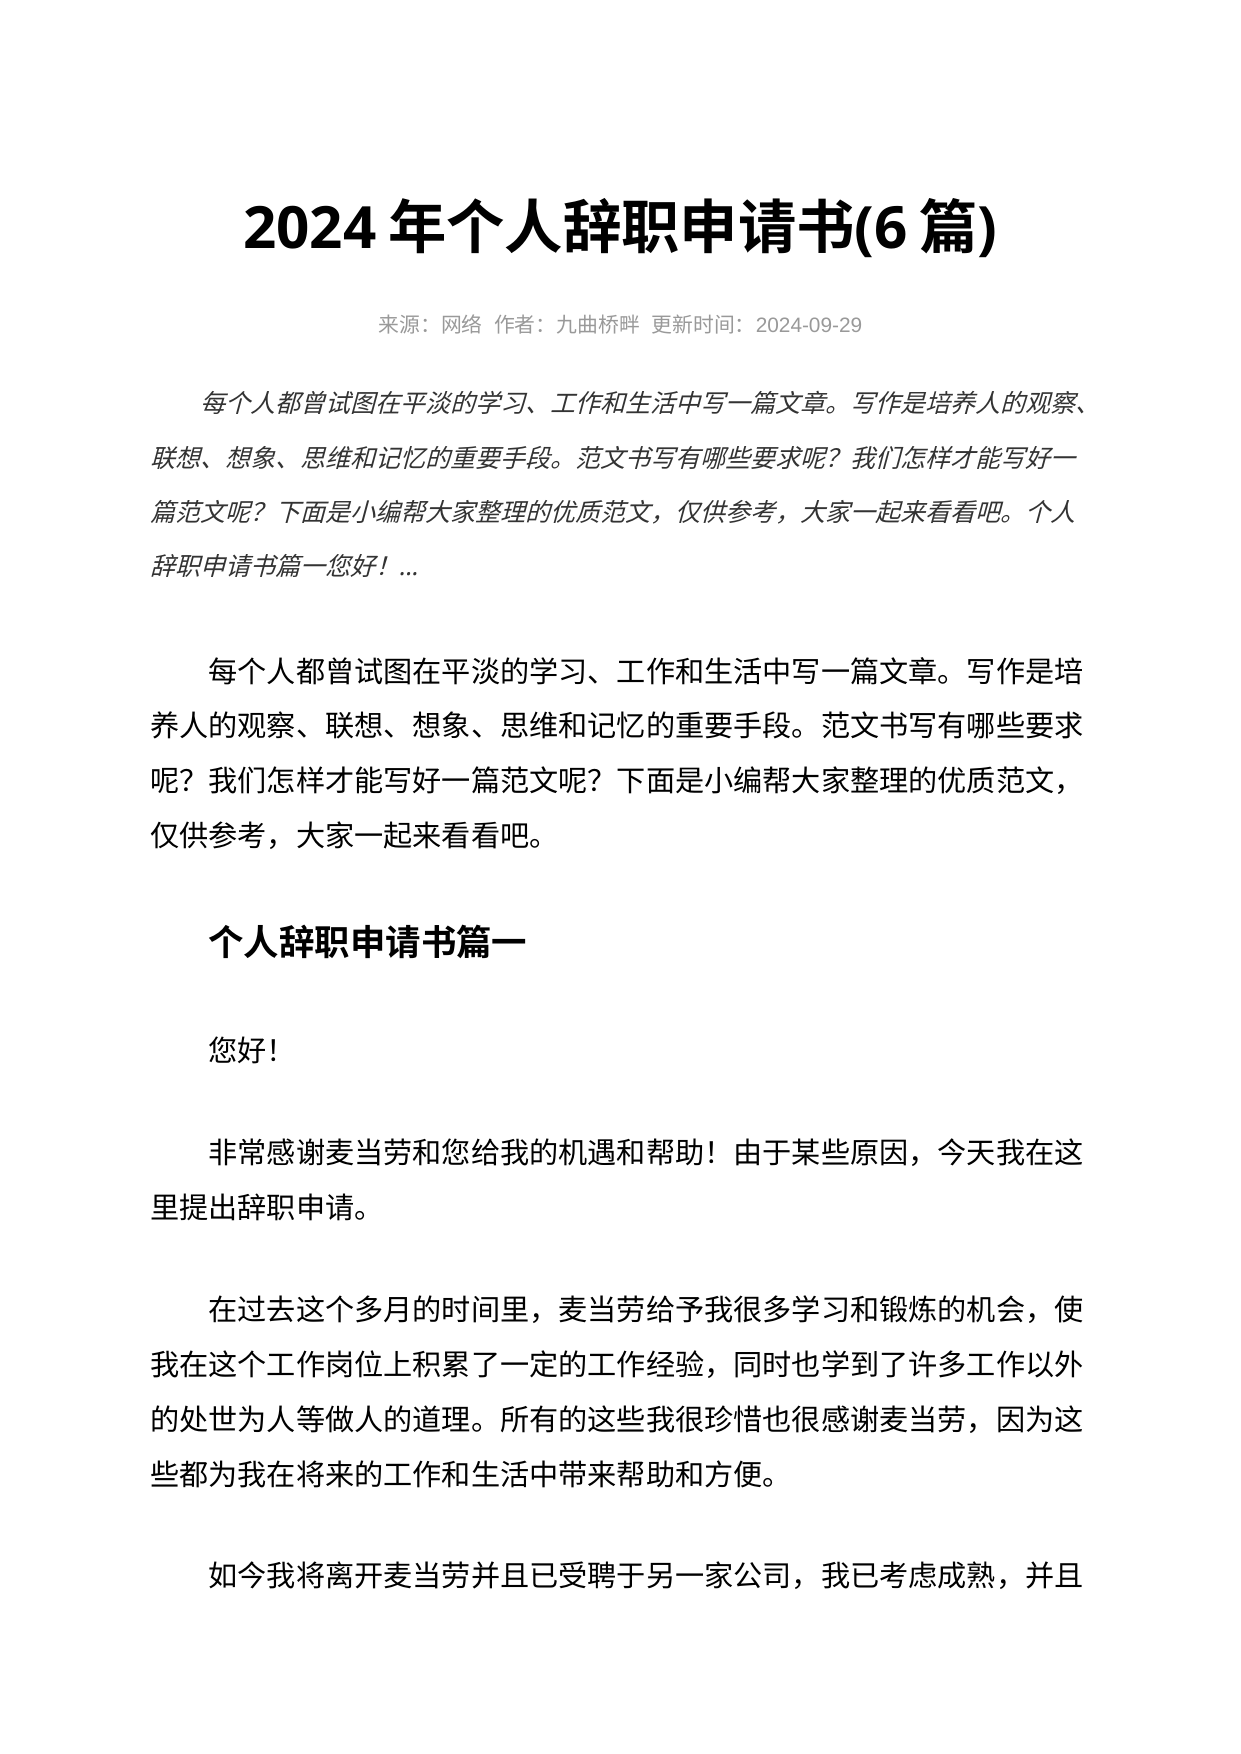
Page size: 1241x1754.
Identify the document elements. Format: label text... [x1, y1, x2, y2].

text 每个人都曾试图在平淡的学习、工作和生活中写一篇文章。写作是培养人的观察、联想、想象、思维和记忆的重要手段。范文书写有哪些要求呢？我们怎样才能写好一篇范文呢？下面是小编帮大家整理的优质范文，仅供参考，大家一起来看看吧。 [150, 648, 1090, 855]
subtitle 2024年个人辞职申请书(6篇) [150, 181, 1090, 266]
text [150, 1553, 1090, 1595]
text 每个人都曾试图在平淡的学习、工作和生活中写一篇文章。写作是培养人的观察、联想、想象、思维和记忆的重要手段。范文书写有哪些要求呢？我们怎样才能写好一篇范文呢？下面是小编帮大家整理的优质范文，仅供参考，大家一起来看看吧。个人辞职申请书篇一您好！... [150, 384, 1090, 583]
text 个人辞职申请书篇一 [150, 914, 1090, 966]
text 来源：网络 作者：九曲桥畔 更新时间：2024-09-29 [150, 313, 1090, 337]
text 非常感谢麦当劳和您给我的机遇和帮助！由于某些原因，今天我在这里提出辞职申请。 [150, 1130, 1090, 1227]
text 您好！ [150, 1028, 1090, 1070]
text 在过去这个多月的时间里，麦当劳给予我很多学习和锻炼的机会，使我在这个工作岗位上积累了一定的工作经验，同时也学到了许多工作以外的处世为人等做人的道理。所有的这些我很珍惜也很感谢麦当劳，因为这些都为我在将来的工作和生活中带来帮助和方便。 [150, 1286, 1090, 1493]
